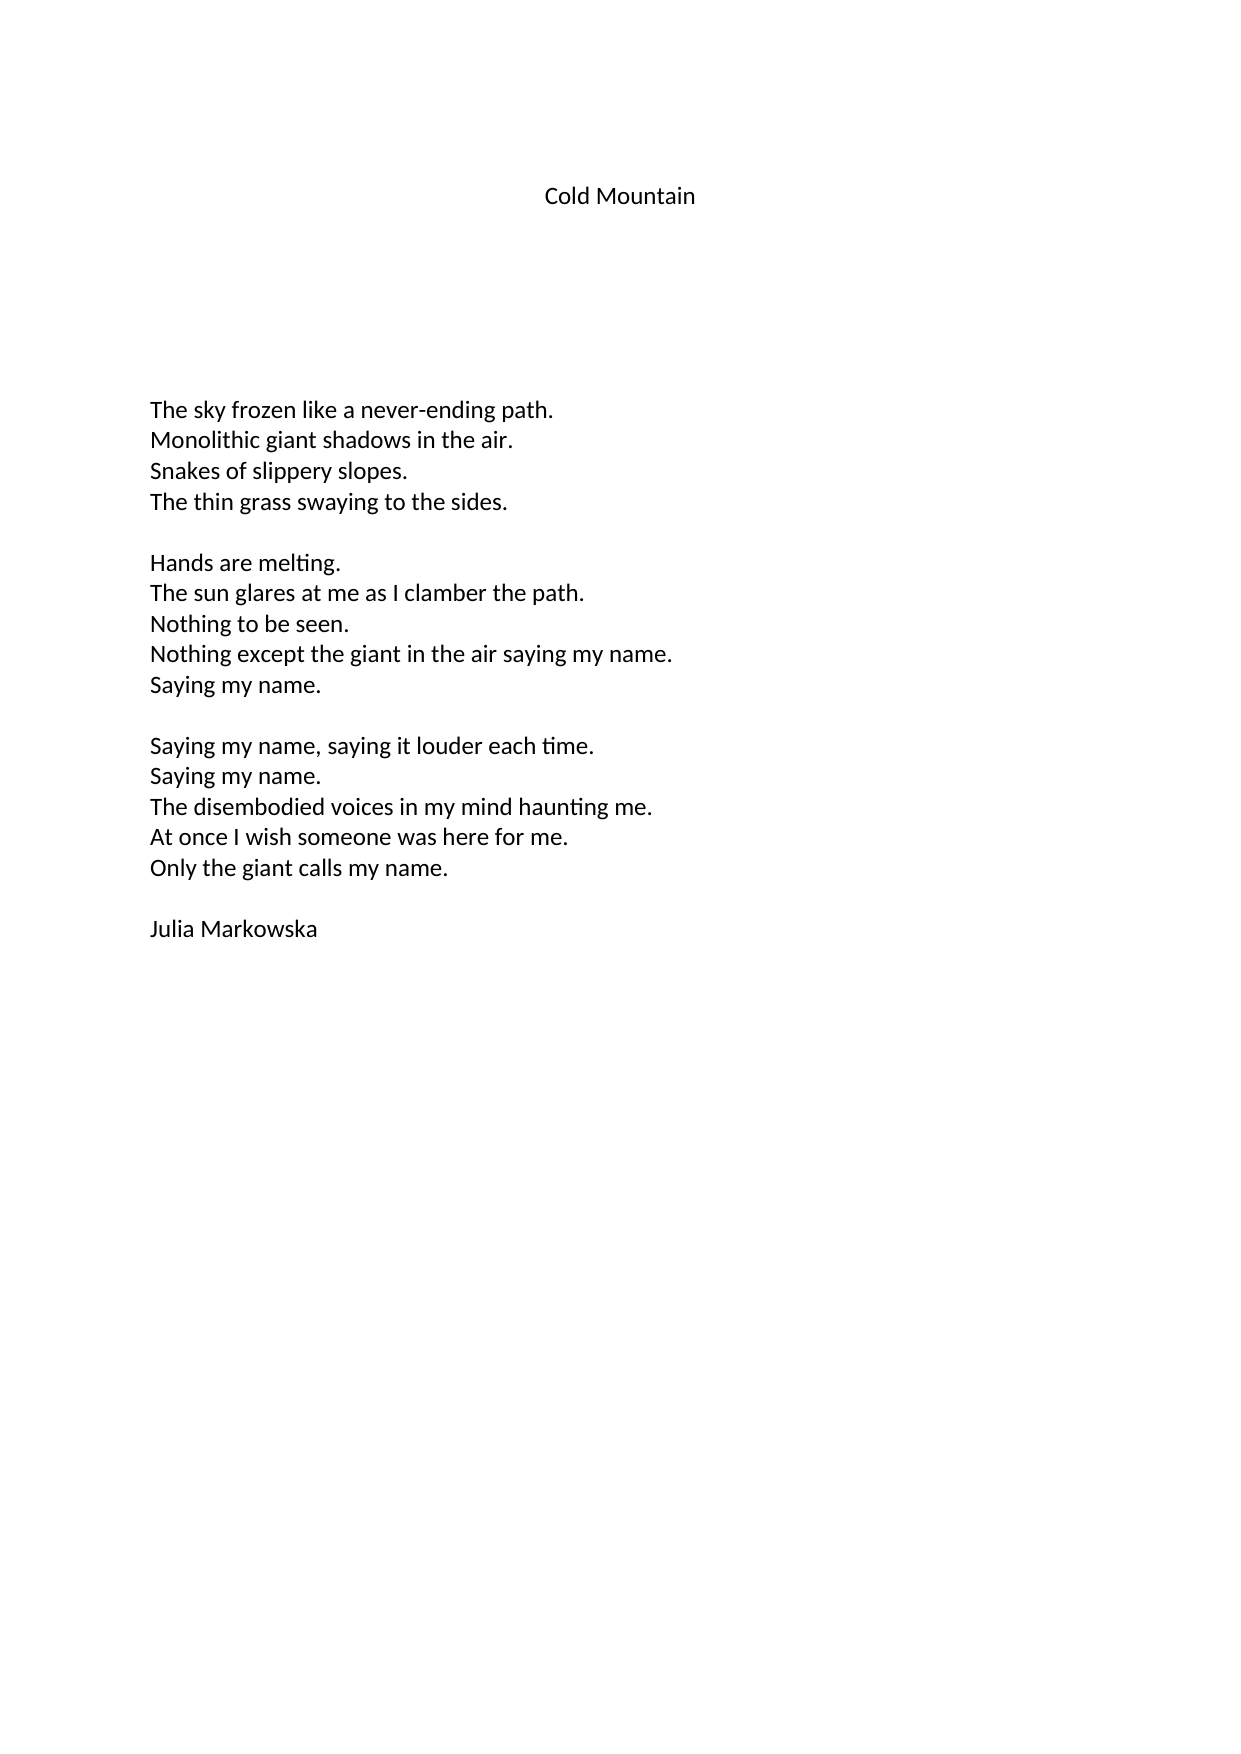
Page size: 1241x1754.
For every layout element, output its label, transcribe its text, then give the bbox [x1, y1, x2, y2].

text At once I wish someone was here for me. [150, 821, 1090, 852]
text Nothing to be seen. [150, 608, 1090, 638]
text Snakes of slippery slopes. [150, 455, 1090, 486]
text The sky frozen like a never-ending path. [150, 394, 1090, 425]
text Cold Mountain [150, 181, 1090, 211]
text Nothing except the giant in the air saying my name. [150, 638, 1090, 669]
text Julia Markowska [150, 913, 1090, 943]
text Saying my name, saying it louder each time. [150, 730, 1090, 760]
text The thin grass swaying to the sides. [150, 486, 1090, 516]
text Only the giant calls my name. [150, 852, 1090, 882]
text Saying my name. [150, 760, 1090, 791]
text The sun glares at me as I clamber the path. [150, 577, 1090, 608]
text Monolithic giant shadows in the air. [150, 425, 1090, 455]
text Hands are melting. [150, 547, 1090, 577]
text The disembodied voices in my mind haunting me. [150, 791, 1090, 821]
text Saying my name. [150, 669, 1090, 699]
